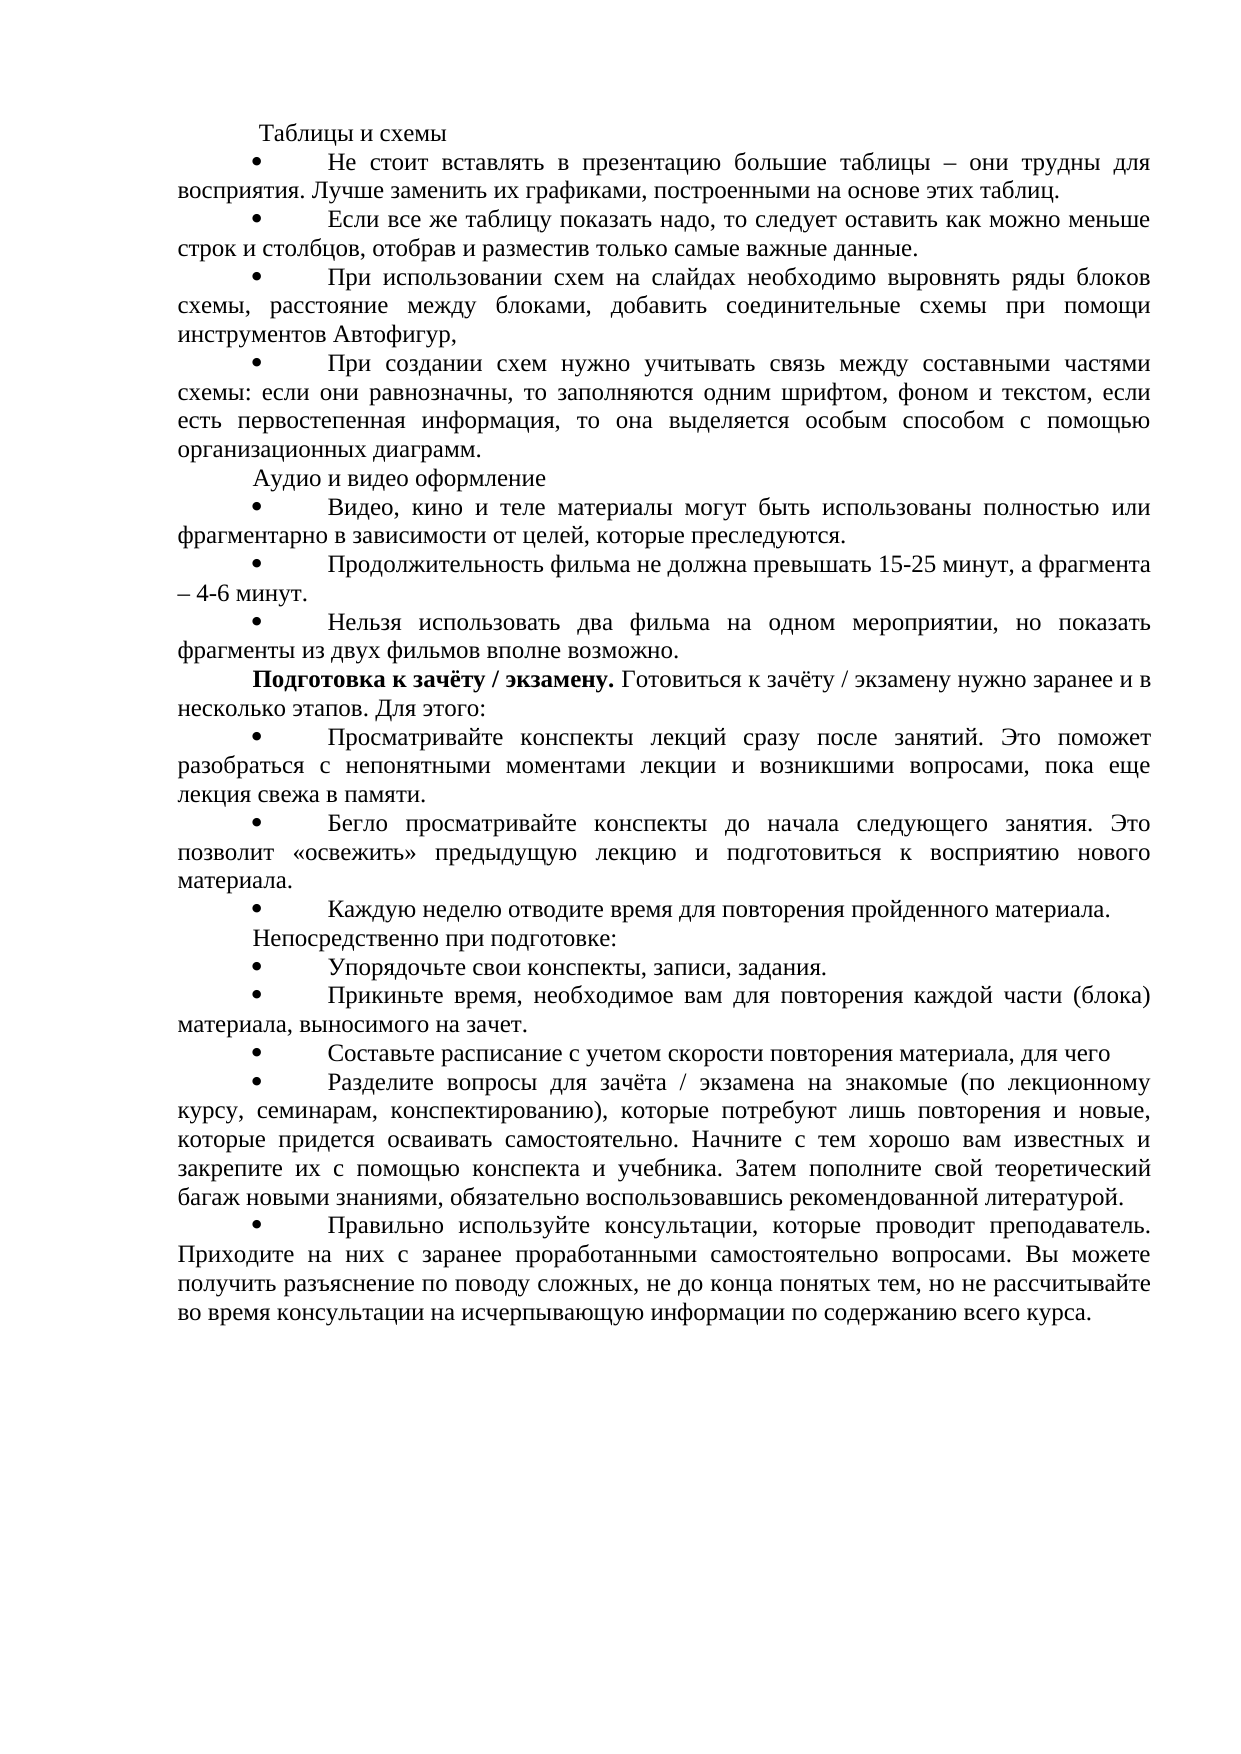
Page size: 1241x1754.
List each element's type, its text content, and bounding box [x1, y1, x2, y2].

list Просматривайте конспекты лекций сразу после занятий. Это поможет разобраться с непонятными моментами лекции и возникшими вопросами, пока еще лекция свежа в памяти. [177, 722, 1152, 808]
list Если все же таблицу показать надо, то следует оставить как можно меньше строк и столбцов, отобрав и разместив только самые важные данные. [177, 204, 1152, 262]
text Непосредственно при подготовке: [177, 923, 1152, 952]
list Упорядочьте свои конспекты, записи, задания. [177, 952, 1152, 981]
list Составьте расписание с учетом скорости повторения материала, для чего [177, 1038, 1152, 1067]
list При использовании схем на слайдах необходимо выровнять ряды блоков схемы, расстояние между блоками, добавить соединительные схемы при помощи инструментов Автофигур, [177, 262, 1152, 348]
list Продолжительность фильма не должна превышать 15-25 минут, а фрагмента – 4-6 минут. [177, 549, 1152, 607]
list Нельзя использовать два фильма на одном мероприятии, но показать фрагменты из двух фильмов вполне возможно. [177, 607, 1152, 664]
list При создании схем нужно учитывать связь между составными частями схемы: если они равнозначны, то заполняются одним шрифтом, фоном и текстом, если есть первостепенная информация, то она выделяется особым способом с помощью организационных диаграмм. [177, 348, 1152, 463]
list Бегло просматривайте конспекты до начала следующего занятия. Это позволит «освежить» предыдущую лекцию и подготовиться к восприятию нового материала. [177, 808, 1152, 894]
list Разделите вопросы для зачёта / экзамена на знакомые (по лекционному курсу, семинарам, конспектированию), которые потребуют лишь повторения и новые, которые придется осваивать самостоятельно. Начните с тем хорошо вам известных и закрепите их с помощью конспекта и учебника. Затем пополните свой теоретический багаж новыми знаниями, обязательно воспользовавшись рекомендованной литературой. [177, 1067, 1152, 1211]
list Прикиньте время, необходимое вам для повторения каждой части (блока) материала, выносимого на зачет. [177, 981, 1152, 1038]
text Подготовка к зачёту / экзамену. Готовиться к зачёту / экзамену нужно заранее и в несколько этапов. Для этого: [177, 664, 1152, 722]
list Правильно используйте консультации, которые проводит преподаватель. Приходите на них с заранее проработанными самостоятельно вопросами. Вы можете получить разъяснение по поводу сложных, не до конца понятых тем, но не рассчитывайте во время консультации на исчерпывающую информации по содержанию всего курса. [177, 1211, 1152, 1326]
list Каждую неделю отводите время для повторения пройденного материала. [177, 894, 1152, 923]
list Аудио и видео оформление [177, 463, 1152, 492]
list Таблицы и схемы [177, 118, 1152, 147]
list Не стоит вставлять в презентацию большие таблицы – они трудны для восприятия. Лучше заменить их графиками, построенными на основе этих таблиц. [177, 147, 1152, 204]
list Видео, кино и теле материалы могут быть использованы полностью или фрагментарно в зависимости от целей, которые преследуются. [177, 492, 1152, 549]
